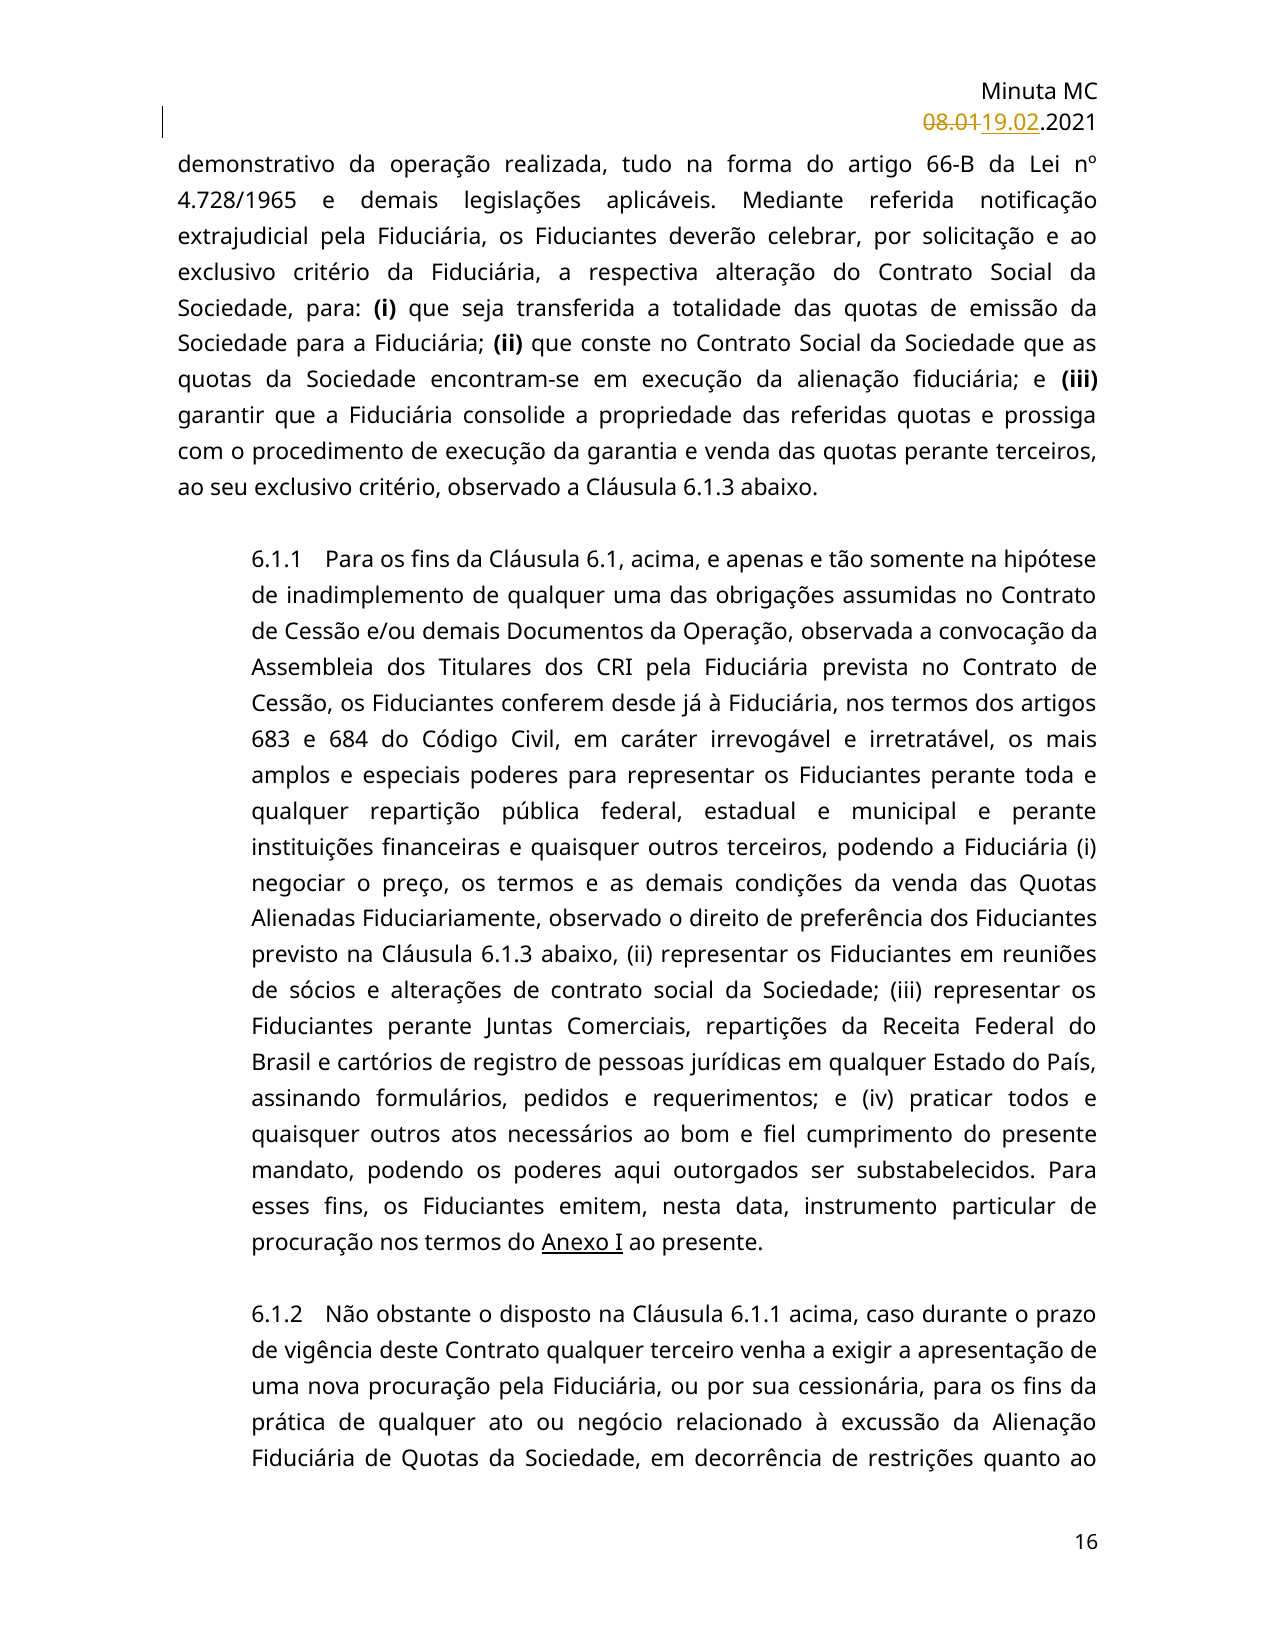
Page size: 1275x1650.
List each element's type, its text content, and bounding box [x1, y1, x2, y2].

text 6.1.1 Para os fins da Cláusula 6.1, acima, e apenas e tão somente na hipótese de inadimplemento de qualquer uma das obrigações assumidas no Contrato de Cessão e/ou demais Documentos da Operação, observada a convocação da Assembleia dos Titulares dos CRI pela Fiduciária prevista no Contrato de Cessão, os Fiduciantes conferem desde já à Fiduciária, nos termos dos artigos 683 e 684 do Código Civil, em caráter irrevogável e irretratável, os mais amplos e especiais poderes para representar os Fiduciantes perante toda e qualquer repartição pública federal, estadual e municipal e perante instituições financeiras e quaisquer outros terceiros, podendo a Fiduciária (i) negociar o preço, os termos e as demais condições da venda das Quotas Alienadas Fiduciariamente, observado o direito de preferência dos Fiduciantes previsto na Cláusula 6.1.3 abaixo, (ii) representar os Fiduciantes em reuniões de sócios e alterações de contrato social da Sociedade; (iii) representar os Fiduciantes perante Juntas Comerciais, repartições da Receita Federal do Brasil e cartórios de registro de pessoas jurídicas em qualquer Estado do País, assinando formulários, pedidos e requerimentos; e (iv) praticar todos e quaisquer outros atos necessários ao bom e fiel cumprimento do presente mandato, podendo os poderes aqui outorgados ser substabelecidos. Para esses fins, os Fiduciantes emitem, nesta data, instrumento particular de procuração nos termos do Anexo I ao presente. [251, 543, 1098, 1257]
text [177, 148, 1098, 502]
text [251, 1298, 1098, 1473]
